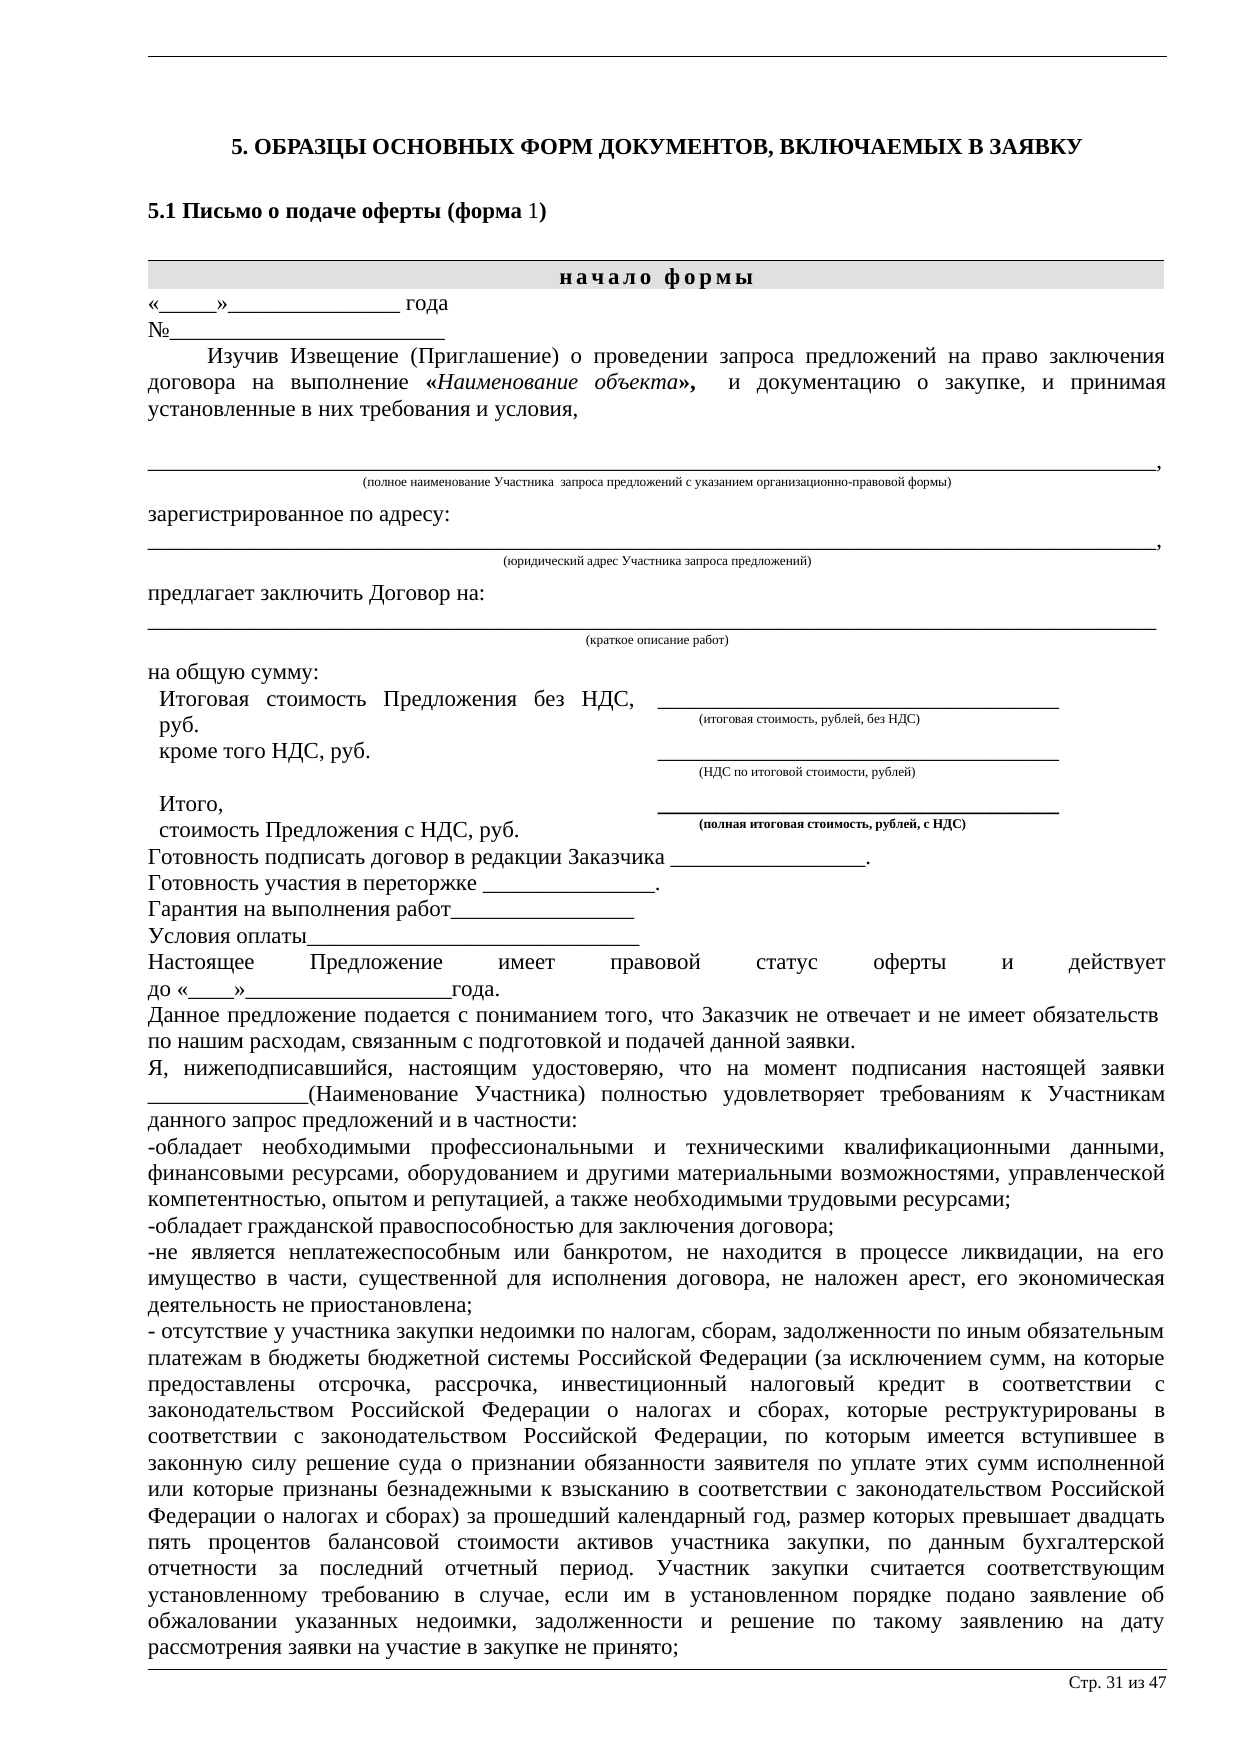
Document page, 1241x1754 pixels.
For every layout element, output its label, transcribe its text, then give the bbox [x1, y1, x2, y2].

text (юридический адрес Участника запроса предложений) [148, 553, 1167, 579]
subtitle 5.1 Письмо о подаче оферты (форма 1) [148, 197, 1167, 223]
table_cell ___________________________________ (НДС по итоговой стоимости, рублей) [646, 738, 1115, 790]
text (краткое описание работ) [148, 632, 1167, 658]
table_header ___________________________________ (итоговая стоимость, рублей, без НДС) [646, 685, 1115, 737]
text ________________________________________________________________________________________ [148, 606, 1167, 632]
text предлагает заключить Договор на: [148, 579, 1167, 606]
text зарегистрированное по адресу: [148, 500, 1167, 527]
text -не является неплатежеспособным или банкротом, не находится в процессе ликвидации, на его имущество в части, существенной для исполнения договора, не наложен арест, его экономическая деятельность не приостановлена; [148, 1238, 1167, 1317]
text Условия оплаты_____________________________ [148, 922, 1167, 948]
text Готовность подписать договор в редакции Заказчика _________________. [148, 843, 1167, 869]
text Данное предложение подается с пониманием того, что Заказчик не отвечает и не имеет обязательств по нашим расходам, связанным с подготовкой и подачей данной заявки. [148, 1001, 1161, 1054]
subtitle 5. ОБРАЗЦЫ ОСНОВНЫХ ФОРМ ДОКУМЕНТОВ, ВКЛЮЧАЕМЫХ В ЗАЯВКУ [148, 133, 1167, 159]
text «_____»_______________ года [148, 289, 620, 316]
text Изучив Извещение (Приглашение) о проведении запроса предложений на право заключения договора на выполнение «Наименование объекта», и документацию о закупке, и принимая установленные в них требования и условия, [148, 342, 1167, 421]
text №________________________ [148, 316, 620, 342]
table_cell кроме того НДС, руб. [148, 738, 646, 790]
text (полное наименование Участника запроса предложений с указанием организационно-правовой формы) [148, 474, 1167, 500]
text Настоящее Предложение имеет правовой статус оферты и действует до «____»__________________года. [148, 948, 1167, 1001]
table_cell ___________________________________ (полная итоговая стоимость, рублей, с НДС) [646, 790, 1115, 843]
text ________________________________________________________________________________________, [148, 447, 1167, 474]
table_header Итоговая стоимость Предложения без НДС, руб. [148, 685, 646, 737]
text Я, нижеподписавшийся, настоящим удостоверяю, что на момент подписания настоящей заявки ______________(Наименование Участника) полностью удовлетворяет требованиям к Участникам данного запрос предложений и в частности: [148, 1054, 1167, 1133]
text ________________________________________________________________________________________, [148, 527, 1167, 553]
text на общую сумму: [148, 658, 1167, 685]
text Готовность участия в переторжке _______________. [148, 869, 1167, 896]
text начало формы [148, 261, 1164, 289]
table_cell Итого, стоимость Предложения с НДС, руб. [148, 790, 646, 843]
text - отсутствие у участника закупки недоимки по налогам, сборам, задолженности по иным обязательным платежам в бюджеты бюджетной системы Российской Федерации (за исключением сумм, на которые предоставлены отсрочка, рассрочка, инвестиционный налоговый кредит в соответствии с законодательством Российской Федерации о налогах и сборах, которые реструктурированы в соответствии с законодательством Российской Федерации, по которым имеется вступившее в законную силу решение суда о признании обязанности заявителя по уплате этих сумм исполненной или которые признаны безнадежными к взысканию в соответствии с законодательством Российской Федерации о налогах и сборах) за прошедший календарный год, размер которых превышает двадцать пять процентов балансовой стоимости активов участника закупки, по данным бухгалтерской отчетности за последний отчетный период. Участник закупки считается соответствующим установленному требованию в случае, если им в установленном порядке подано заявление об обжаловании указанных недоимки, задолженности и решение по такому заявлению на дату рассмотрения заявки на участие в закупке не принято; [148, 1317, 1167, 1660]
text -обладает необходимыми профессиональными и техническими квалификационными данными, финансовыми ресурсами, оборудованием и другими материальными возможностями, управленческой компетентностью, опытом и репутацией, а также необходимыми трудовыми ресурсами; [148, 1133, 1167, 1212]
text Гарантия на выполнения работ________________ [148, 896, 1167, 922]
text -обладает гражданской правоспособностью для заключения договора; [148, 1212, 1167, 1238]
